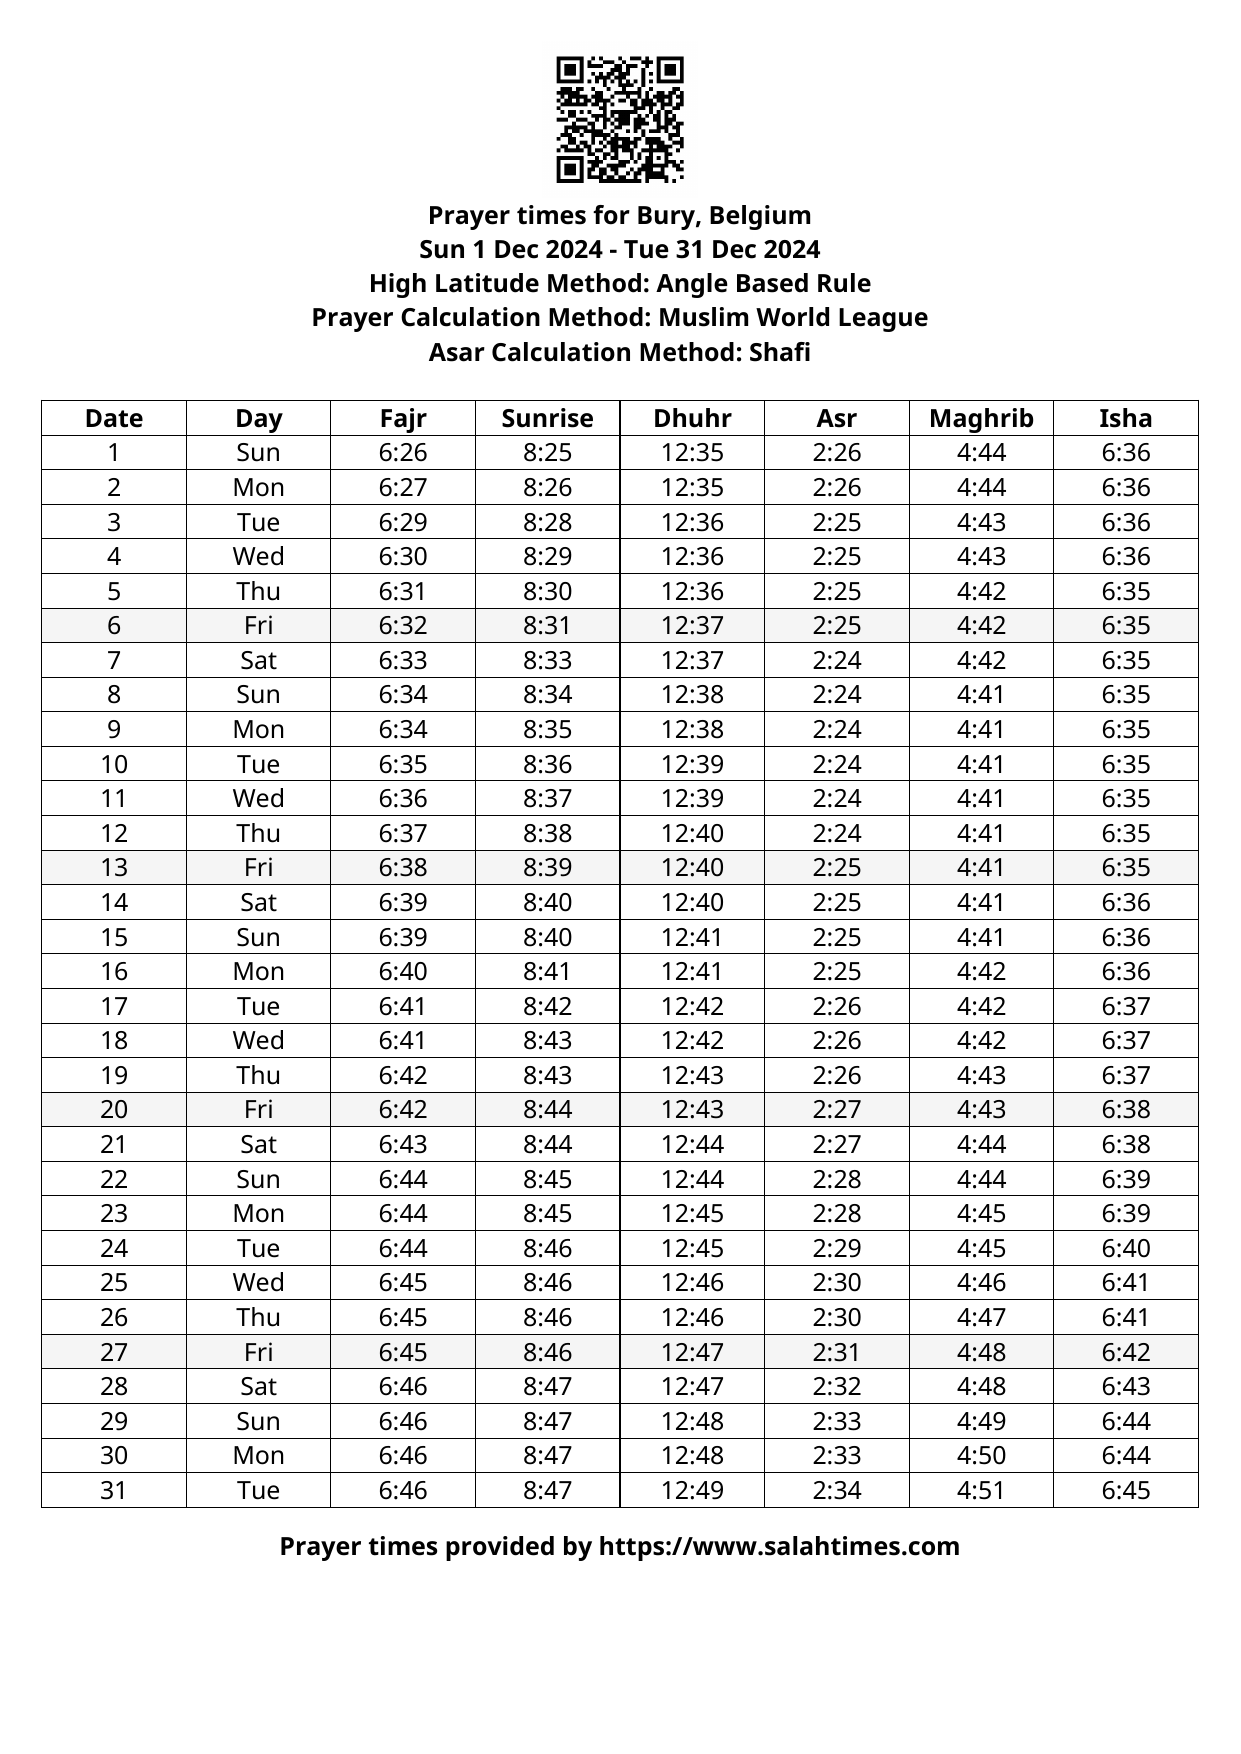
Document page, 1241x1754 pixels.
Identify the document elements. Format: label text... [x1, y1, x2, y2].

table_cell Sat [187, 643, 330, 677]
table_cell 6:38 [1054, 1127, 1198, 1161]
table_cell 12:43 [621, 1058, 764, 1092]
table_cell Sat [187, 1369, 330, 1403]
table_cell 6:35 [1054, 678, 1198, 711]
table_cell Sat [187, 885, 330, 919]
table_cell 6:44 [331, 1196, 475, 1230]
table_header Dhuhr [621, 401, 764, 434]
table_cell 8:46 [476, 1231, 619, 1264]
table_cell Tue [187, 1473, 330, 1507]
table_cell 6:36 [1054, 954, 1198, 988]
table_cell 2:25 [765, 920, 909, 953]
table_cell 10 [42, 747, 186, 780]
table_cell 4:47 [910, 1300, 1053, 1334]
table_cell Mon [187, 1439, 330, 1472]
table_cell Sun [187, 1404, 330, 1437]
table_cell 4:42 [910, 989, 1053, 1022]
table_cell 4:41 [910, 816, 1053, 849]
table_cell 2:34 [765, 1473, 909, 1507]
table_cell 2:26 [765, 1024, 909, 1057]
table_cell 30 [42, 1439, 186, 1472]
table_cell 6:36 [1054, 505, 1198, 538]
table_cell 4:43 [910, 1058, 1053, 1092]
table_cell 6:36 [1054, 885, 1198, 919]
table_cell 8:30 [476, 574, 619, 607]
text Asar Calculation Method: Shafi [42, 334, 1198, 368]
table_cell 2:27 [765, 1127, 909, 1161]
table_cell 12:47 [621, 1335, 764, 1368]
table_cell 4:41 [910, 712, 1053, 746]
table_cell 8:47 [476, 1439, 619, 1472]
table_cell 6:36 [1054, 539, 1198, 573]
table_cell 12:42 [621, 989, 764, 1022]
table_cell 8:45 [476, 1196, 619, 1230]
table_cell 6:45 [1054, 1473, 1198, 1507]
table_cell 18 [42, 1024, 186, 1057]
table_cell 12:36 [621, 539, 764, 573]
table_cell 4:43 [910, 505, 1053, 538]
table_cell 12:40 [621, 885, 764, 919]
table_cell 2:26 [765, 989, 909, 1022]
table_cell 6:36 [1054, 920, 1198, 953]
table_cell Mon [187, 1196, 330, 1230]
table_cell 6:43 [1054, 1369, 1198, 1403]
table_header Date [42, 401, 186, 434]
table_cell 4:45 [910, 1231, 1053, 1264]
table_cell 4:41 [910, 747, 1053, 780]
table_cell 6:44 [331, 1162, 475, 1195]
table_cell 6:35 [331, 747, 475, 780]
table_cell 24 [42, 1231, 186, 1264]
table_cell Wed [187, 781, 330, 815]
table_cell 6:29 [331, 505, 475, 538]
table_cell 4:42 [910, 609, 1053, 642]
table_cell 17 [42, 989, 186, 1022]
table_cell Mon [187, 712, 330, 746]
table_cell Thu [187, 1058, 330, 1092]
table_cell 29 [42, 1404, 186, 1437]
table_header Day [187, 401, 330, 434]
table_cell 4:42 [910, 643, 1053, 677]
table_cell 6:40 [1054, 1231, 1198, 1264]
table_cell 8:46 [476, 1300, 619, 1334]
table_cell 11 [42, 781, 186, 815]
table_cell 6:44 [1054, 1404, 1198, 1437]
table_cell 8:37 [476, 781, 619, 815]
table_cell 6:44 [331, 1231, 475, 1264]
table_header Isha [1054, 401, 1198, 434]
table_cell 4:41 [910, 920, 1053, 953]
table_header Maghrib [910, 401, 1053, 434]
table_cell 4:41 [910, 781, 1053, 815]
table_cell 4:42 [910, 574, 1053, 607]
table_cell 12:35 [621, 470, 764, 504]
table_cell 4:42 [910, 954, 1053, 988]
text Sun 1 Dec 2024 - Tue 31 Dec 2024 [42, 232, 1198, 266]
table_cell 2:24 [765, 643, 909, 677]
table_cell 2:31 [765, 1335, 909, 1368]
table_cell Mon [187, 954, 330, 988]
table_cell 12:39 [621, 781, 764, 815]
table_cell 2:30 [765, 1300, 909, 1334]
table_cell 4:44 [910, 470, 1053, 504]
table_cell 26 [42, 1300, 186, 1334]
table_cell Thu [187, 574, 330, 607]
table_cell Wed [187, 1266, 330, 1299]
table_cell 12:38 [621, 678, 764, 711]
table_cell Thu [187, 816, 330, 849]
table_cell 20 [42, 1093, 186, 1126]
table_cell 8:47 [476, 1404, 619, 1437]
table_cell 4:49 [910, 1404, 1053, 1437]
table_cell 4:46 [910, 1266, 1053, 1299]
table_cell 2:28 [765, 1162, 909, 1195]
table_cell 6:35 [1054, 643, 1198, 677]
table_cell 8:44 [476, 1127, 619, 1161]
table_cell 12:47 [621, 1369, 764, 1403]
table_cell 2:25 [765, 609, 909, 642]
table_cell 27 [42, 1335, 186, 1368]
table_cell 6:36 [1054, 436, 1198, 469]
table_cell 8:39 [476, 851, 619, 884]
table_cell 8:40 [476, 885, 619, 919]
table_cell 12:44 [621, 1162, 764, 1195]
table_cell 1 [42, 436, 186, 469]
table_cell 8:41 [476, 954, 619, 988]
table_cell 12:38 [621, 712, 764, 746]
table_cell 8:35 [476, 712, 619, 746]
table_cell 6:45 [331, 1266, 475, 1299]
table_cell 6:27 [331, 470, 475, 504]
table_cell 2:26 [765, 436, 909, 469]
table_cell 12:40 [621, 851, 764, 884]
table_cell 2:33 [765, 1439, 909, 1472]
table_cell 8:36 [476, 747, 619, 780]
table_cell 4:41 [910, 851, 1053, 884]
table_cell 19 [42, 1058, 186, 1092]
table_header Sunrise [476, 401, 619, 434]
table_cell 8:42 [476, 989, 619, 1022]
table_header Fajr [331, 401, 475, 434]
table_cell 6:41 [1054, 1300, 1198, 1334]
table_cell 12:37 [621, 609, 764, 642]
table_cell 12:43 [621, 1093, 764, 1126]
table_cell 5 [42, 574, 186, 607]
table_cell 6:39 [331, 885, 475, 919]
table_cell 8 [42, 678, 186, 711]
table_cell 4:42 [910, 1024, 1053, 1057]
table_cell 2:24 [765, 747, 909, 780]
table_cell 12:39 [621, 747, 764, 780]
table_cell 8:47 [476, 1369, 619, 1403]
table_cell 2:33 [765, 1404, 909, 1437]
table_cell 2:25 [765, 851, 909, 884]
table_cell 4:50 [910, 1439, 1053, 1472]
table_cell 2:25 [765, 574, 909, 607]
table_cell Wed [187, 1024, 330, 1057]
table_cell 6:39 [1054, 1196, 1198, 1230]
table_cell 6:36 [1054, 470, 1198, 504]
table_cell 8:31 [476, 609, 619, 642]
table_cell 12:44 [621, 1127, 764, 1161]
text Prayer times provided by https://www.salahtimes.com [42, 1528, 1198, 1563]
table_cell 2:24 [765, 678, 909, 711]
table_cell 12:48 [621, 1404, 764, 1437]
table_cell 25 [42, 1266, 186, 1299]
table_cell 6:46 [331, 1439, 475, 1472]
table_cell 23 [42, 1196, 186, 1230]
table_cell 12:37 [621, 643, 764, 677]
table_cell 6:36 [331, 781, 475, 815]
table_cell 12:41 [621, 954, 764, 988]
table_cell Tue [187, 505, 330, 538]
table_cell 2:26 [765, 1058, 909, 1092]
table_cell 4 [42, 539, 186, 573]
table_cell 8:25 [476, 436, 619, 469]
table_cell Sun [187, 678, 330, 711]
table_cell 13 [42, 851, 186, 884]
table_cell 8:43 [476, 1058, 619, 1092]
table_cell 6:31 [331, 574, 475, 607]
table_cell 8:26 [476, 470, 619, 504]
table_cell 8:44 [476, 1093, 619, 1126]
table_cell 12:35 [621, 436, 764, 469]
table_cell 4:44 [910, 436, 1053, 469]
table_cell 6:42 [331, 1093, 475, 1126]
table_cell 6:40 [331, 954, 475, 988]
table_cell 6:37 [1054, 1024, 1198, 1057]
table_cell 4:44 [910, 1127, 1053, 1161]
table_cell 4:41 [910, 678, 1053, 711]
table_cell 6:43 [331, 1127, 475, 1161]
table_cell 6:45 [331, 1300, 475, 1334]
table_cell 16 [42, 954, 186, 988]
table_cell Tue [187, 747, 330, 780]
table_cell 4:48 [910, 1369, 1053, 1403]
table_cell Fri [187, 1335, 330, 1368]
table_cell 6:35 [1054, 781, 1198, 815]
table_cell 4:41 [910, 885, 1053, 919]
table_cell Tue [187, 1231, 330, 1264]
table_cell 2:29 [765, 1231, 909, 1264]
table_cell 2:24 [765, 816, 909, 849]
table_cell Sun [187, 920, 330, 953]
table_cell 9 [42, 712, 186, 746]
table_cell 21 [42, 1127, 186, 1161]
table_cell 6:35 [1054, 816, 1198, 849]
table_cell 6:35 [1054, 609, 1198, 642]
table_cell 12:36 [621, 574, 764, 607]
table_cell 2 [42, 470, 186, 504]
table_cell 12:49 [621, 1473, 764, 1507]
table_cell Wed [187, 539, 330, 573]
table_cell 6:35 [1054, 712, 1198, 746]
table_cell 4:51 [910, 1473, 1053, 1507]
table_cell 6:39 [331, 920, 475, 953]
table_cell 2:28 [765, 1196, 909, 1230]
table_cell 12:45 [621, 1196, 764, 1230]
table_cell 2:25 [765, 885, 909, 919]
table_cell 2:25 [765, 539, 909, 573]
table_cell 6:39 [1054, 1162, 1198, 1195]
table_cell 6:46 [331, 1404, 475, 1437]
table_cell 6:30 [331, 539, 475, 573]
table_cell 7 [42, 643, 186, 677]
table_cell 4:44 [910, 1162, 1053, 1195]
text High Latitude Method: Angle Based Rule [42, 266, 1198, 300]
table_cell 4:45 [910, 1196, 1053, 1230]
table_cell 8:34 [476, 678, 619, 711]
table_cell 6:38 [331, 851, 475, 884]
table_cell 2:32 [765, 1369, 909, 1403]
table_cell 31 [42, 1473, 186, 1507]
table_cell 8:29 [476, 539, 619, 573]
table_cell 2:25 [765, 954, 909, 988]
table_cell 22 [42, 1162, 186, 1195]
table_cell 12:46 [621, 1266, 764, 1299]
table_cell 12:40 [621, 816, 764, 849]
table_cell 8:33 [476, 643, 619, 677]
table_cell 2:24 [765, 781, 909, 815]
table_cell Fri [187, 1093, 330, 1126]
table_cell 4:43 [910, 1093, 1053, 1126]
table_cell Sun [187, 1162, 330, 1195]
table_cell 2:27 [765, 1093, 909, 1126]
text Prayer Calculation Method: Muslim World League [42, 300, 1198, 334]
table_cell Tue [187, 989, 330, 1022]
picture [542, 41, 699, 198]
table_cell 8:43 [476, 1024, 619, 1057]
table_cell 12:46 [621, 1300, 764, 1334]
table_cell Thu [187, 1300, 330, 1334]
table_cell 8:46 [476, 1266, 619, 1299]
table_cell 6:35 [1054, 747, 1198, 780]
table_cell 8:45 [476, 1162, 619, 1195]
table_cell 2:26 [765, 470, 909, 504]
table_cell 6:45 [331, 1335, 475, 1368]
table_cell 6:34 [331, 678, 475, 711]
table_cell Fri [187, 609, 330, 642]
table_cell 6:32 [331, 609, 475, 642]
table_cell 12:45 [621, 1231, 764, 1264]
table_cell 4:43 [910, 539, 1053, 573]
table_cell 8:40 [476, 920, 619, 953]
table_cell 6:37 [1054, 989, 1198, 1022]
table_cell 3 [42, 505, 186, 538]
table_cell 8:46 [476, 1335, 619, 1368]
table_cell 6:44 [1054, 1439, 1198, 1472]
table_cell 4:48 [910, 1335, 1053, 1368]
table_cell Sat [187, 1127, 330, 1161]
table_cell 15 [42, 920, 186, 953]
table_cell 12:48 [621, 1439, 764, 1472]
table_cell 6:42 [331, 1058, 475, 1092]
table_cell Sun [187, 436, 330, 469]
text Prayer times for Bury, Belgium [42, 198, 1198, 232]
table_cell 2:30 [765, 1266, 909, 1299]
table_cell 6 [42, 609, 186, 642]
table_cell Fri [187, 851, 330, 884]
table_cell 6:38 [1054, 1093, 1198, 1126]
table_cell 6:41 [1054, 1266, 1198, 1299]
table_cell 12:36 [621, 505, 764, 538]
table_cell 6:34 [331, 712, 475, 746]
table_cell 2:24 [765, 712, 909, 746]
table_cell 8:28 [476, 505, 619, 538]
table_cell 12:41 [621, 920, 764, 953]
table_header Asr [765, 401, 909, 434]
table_cell 6:41 [331, 989, 475, 1022]
table_cell 6:35 [1054, 851, 1198, 884]
table_cell 6:41 [331, 1024, 475, 1057]
table_cell 28 [42, 1369, 186, 1403]
table_cell Mon [187, 470, 330, 504]
table_cell 6:42 [1054, 1335, 1198, 1368]
table_cell 6:33 [331, 643, 475, 677]
table_cell 8:38 [476, 816, 619, 849]
table_cell 6:37 [1054, 1058, 1198, 1092]
table_cell 14 [42, 885, 186, 919]
table_cell 6:26 [331, 436, 475, 469]
table_cell 12:42 [621, 1024, 764, 1057]
table_cell 6:35 [1054, 574, 1198, 607]
table_cell 6:46 [331, 1473, 475, 1507]
table_cell 6:46 [331, 1369, 475, 1403]
table_cell 8:47 [476, 1473, 619, 1507]
table_cell 6:37 [331, 816, 475, 849]
table_cell 2:25 [765, 505, 909, 538]
table_cell 12 [42, 816, 186, 849]
